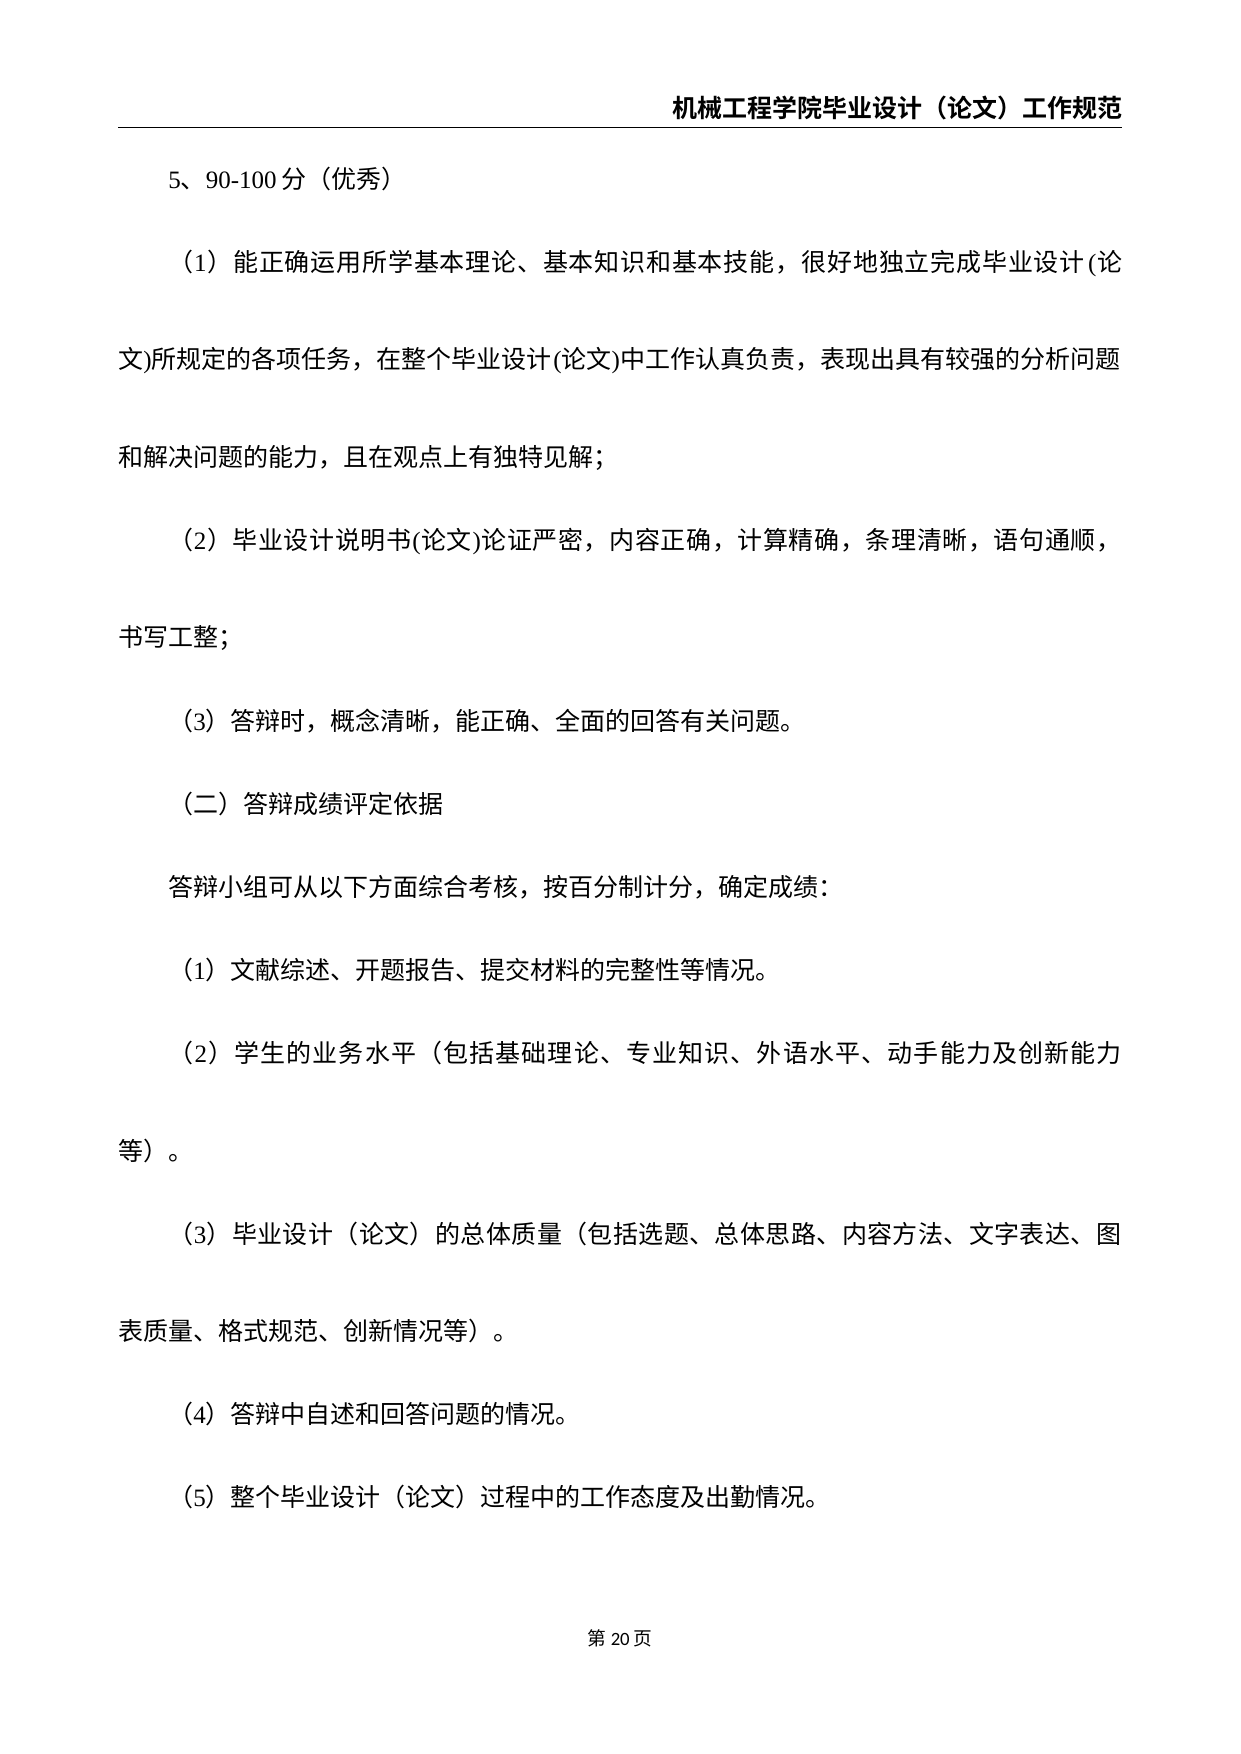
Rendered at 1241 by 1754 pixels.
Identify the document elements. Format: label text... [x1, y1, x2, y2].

text 答辩小组可从以下方面综合考核，按百分制计分，确定成绩： [118, 853, 1122, 918]
text （3）毕业设计（论文）的总体质量（包括选题、总体思路、内容方法、文字表达、图表质量、格式规范、创新情况等）。 [118, 1200, 1122, 1362]
text （5）整个毕业设计（论文）过程中的工作态度及出勤情况。 [118, 1463, 1122, 1528]
text （2）毕业设计说明书(论文)论证严密，内容正确，计算精确，条理清晰，语句通顺， 书写工整； [118, 506, 1122, 668]
text （2）学生的业务水平（包括基础理论、专业知识、外语水平、动手能力及创新能力等）。 [118, 1019, 1122, 1182]
text （1）文献综述、开题报告、提交材料的完整性等情况。 [118, 936, 1122, 1001]
text （1）能正确运用所学基本理论、基本知识和基本技能，很好地独立完成毕业设计(论文)所规定的各项任务，在整个毕业设计(论文)中工作认真负责，表现出具有较强的分析问题和解决问题的能力，且在观点上有独特见解； [118, 228, 1122, 488]
text （二）答辩成绩评定依据 [118, 770, 1122, 835]
text （4）答辩中自述和回答问题的情况。 [118, 1380, 1122, 1445]
text 5、90-100分（优秀） [118, 145, 1122, 210]
text （3）答辩时，概念清晰，能正确、全面的回答有关问题。 [118, 687, 1122, 752]
